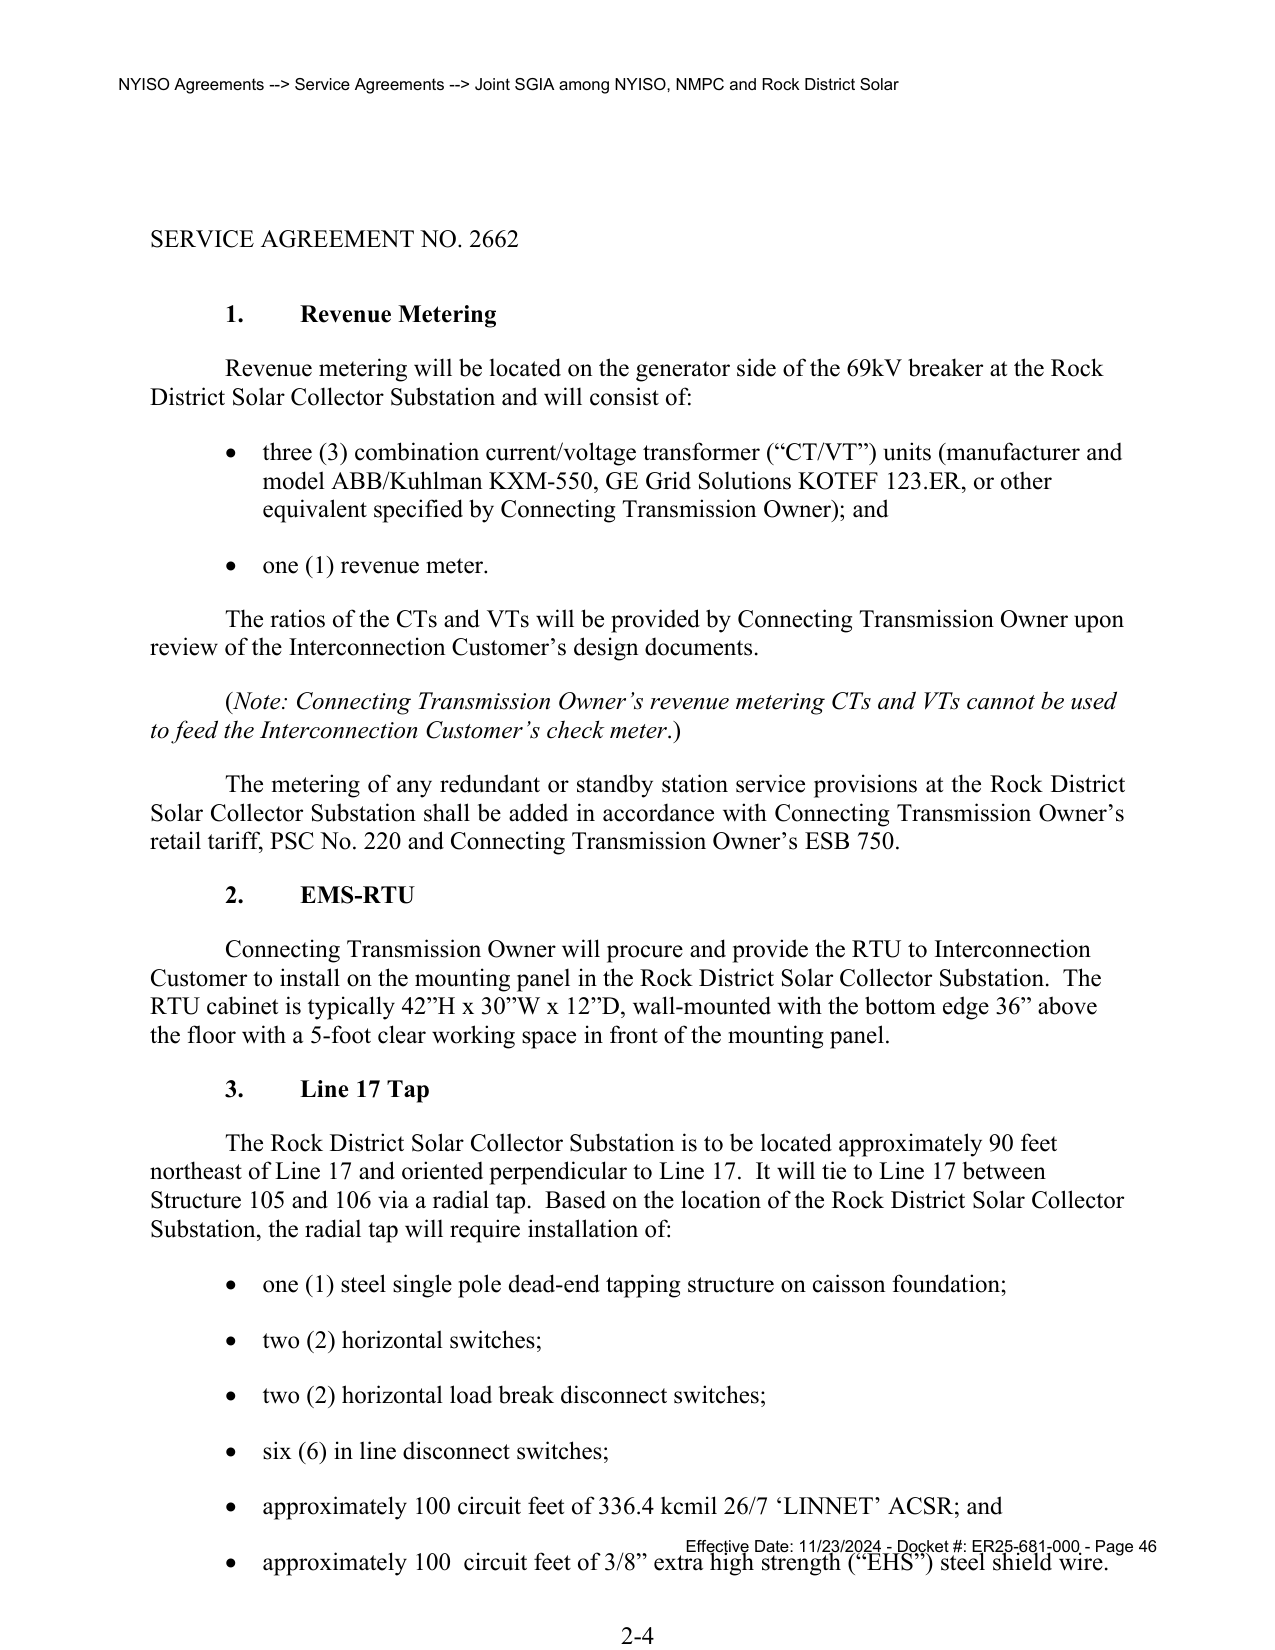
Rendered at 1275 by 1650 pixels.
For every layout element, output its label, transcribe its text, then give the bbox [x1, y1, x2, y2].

list Substation, the radial tap will require installation of: [150, 1215, 1148, 1243]
list (Note: Connecting Transmission Owner’s revenue metering CTs and VTs cannot be used [225, 688, 1141, 715]
list • one (1) revenue meter. [225, 549, 513, 579]
list District Solar Collector Substation and will consist of: [150, 383, 1128, 411]
list • approximately 100 circuit feet of 336.4 kcmil 26/7 ‘LINNET’ ACSR; and [225, 1490, 1133, 1521]
list model ABB/Kuhlman KXM-550, GE Grid Solutions KOTEF 123.ER, or other [262, 467, 1146, 495]
list northeast of Line 17 and oriented perpendicular to Line 17. It will tie to Line 17 between [150, 1158, 1148, 1185]
list • approximately 100 circuit feet of 3/8” extra high strength (“EHS”) steel shield wire. [225, 1546, 1133, 1576]
list EMS-RTU [300, 881, 440, 909]
list 1. Revenue Metering [225, 300, 544, 328]
list 2. [225, 881, 269, 909]
list equivalent specified by Connecting Transmission Owner); and [262, 496, 1146, 523]
list • two (2) horizontal switches; [225, 1323, 1032, 1354]
list review of the Interconnection Customer’s design documents. [150, 634, 1148, 661]
list • two (2) horizontal load break disconnect switches; [225, 1379, 791, 1410]
list SERVICE AGREEMENT NO. 2662 [150, 225, 544, 253]
list Customer to install on the mounting panel in the Rock District Solar Collector Substation. The [150, 964, 1126, 992]
list the floor with a 5-foot clear working space in front of the mounting panel. [150, 1021, 1126, 1049]
list • six (6) in line disconnect switches; [225, 1435, 634, 1466]
list The ratios of the CTs and VTs will be provided by Connecting Transmission Owner upon [225, 605, 1148, 633]
list The Rock District Solar Collector Substation is to be located approximately 90 feet [225, 1129, 1148, 1157]
list 3. [225, 1075, 269, 1103]
list 2-4 [621, 1622, 679, 1650]
list Structure 105 and 106 via a radial tap. Based on the location of the Rock District Solar Collector [150, 1186, 1148, 1214]
list • three (3) combination current/voltage transformer (“CT/VT”) units (manufacturer and [225, 435, 1146, 466]
list to feed the Interconnection Customer’s check meter.) [150, 716, 1141, 744]
list Solar Collector Substation shall be added in accordance with Connecting Transmission Owner’s [150, 799, 1150, 827]
list RTU cabinet is typically 42”H x 30”W x 12”D, wall-mounted with the bottom edge 36” above [150, 993, 1126, 1020]
list Revenue metering will be located on the generator side of the 69kV breaker at the Rock [225, 354, 1128, 382]
list retail tariff, PSC No. 220 and Connecting Transmission Owner’s ESB 750. [150, 828, 1150, 855]
list The metering of any redundant or standby station service provisions at the Rock District [225, 770, 1150, 798]
list Line 17 Tap [300, 1075, 454, 1103]
list Connecting Transmission Owner will procure and provide the RTU to Interconnection [225, 935, 1126, 963]
list • one (1) steel single pole dead-end tapping structure on caisson foundation; [225, 1268, 1032, 1299]
